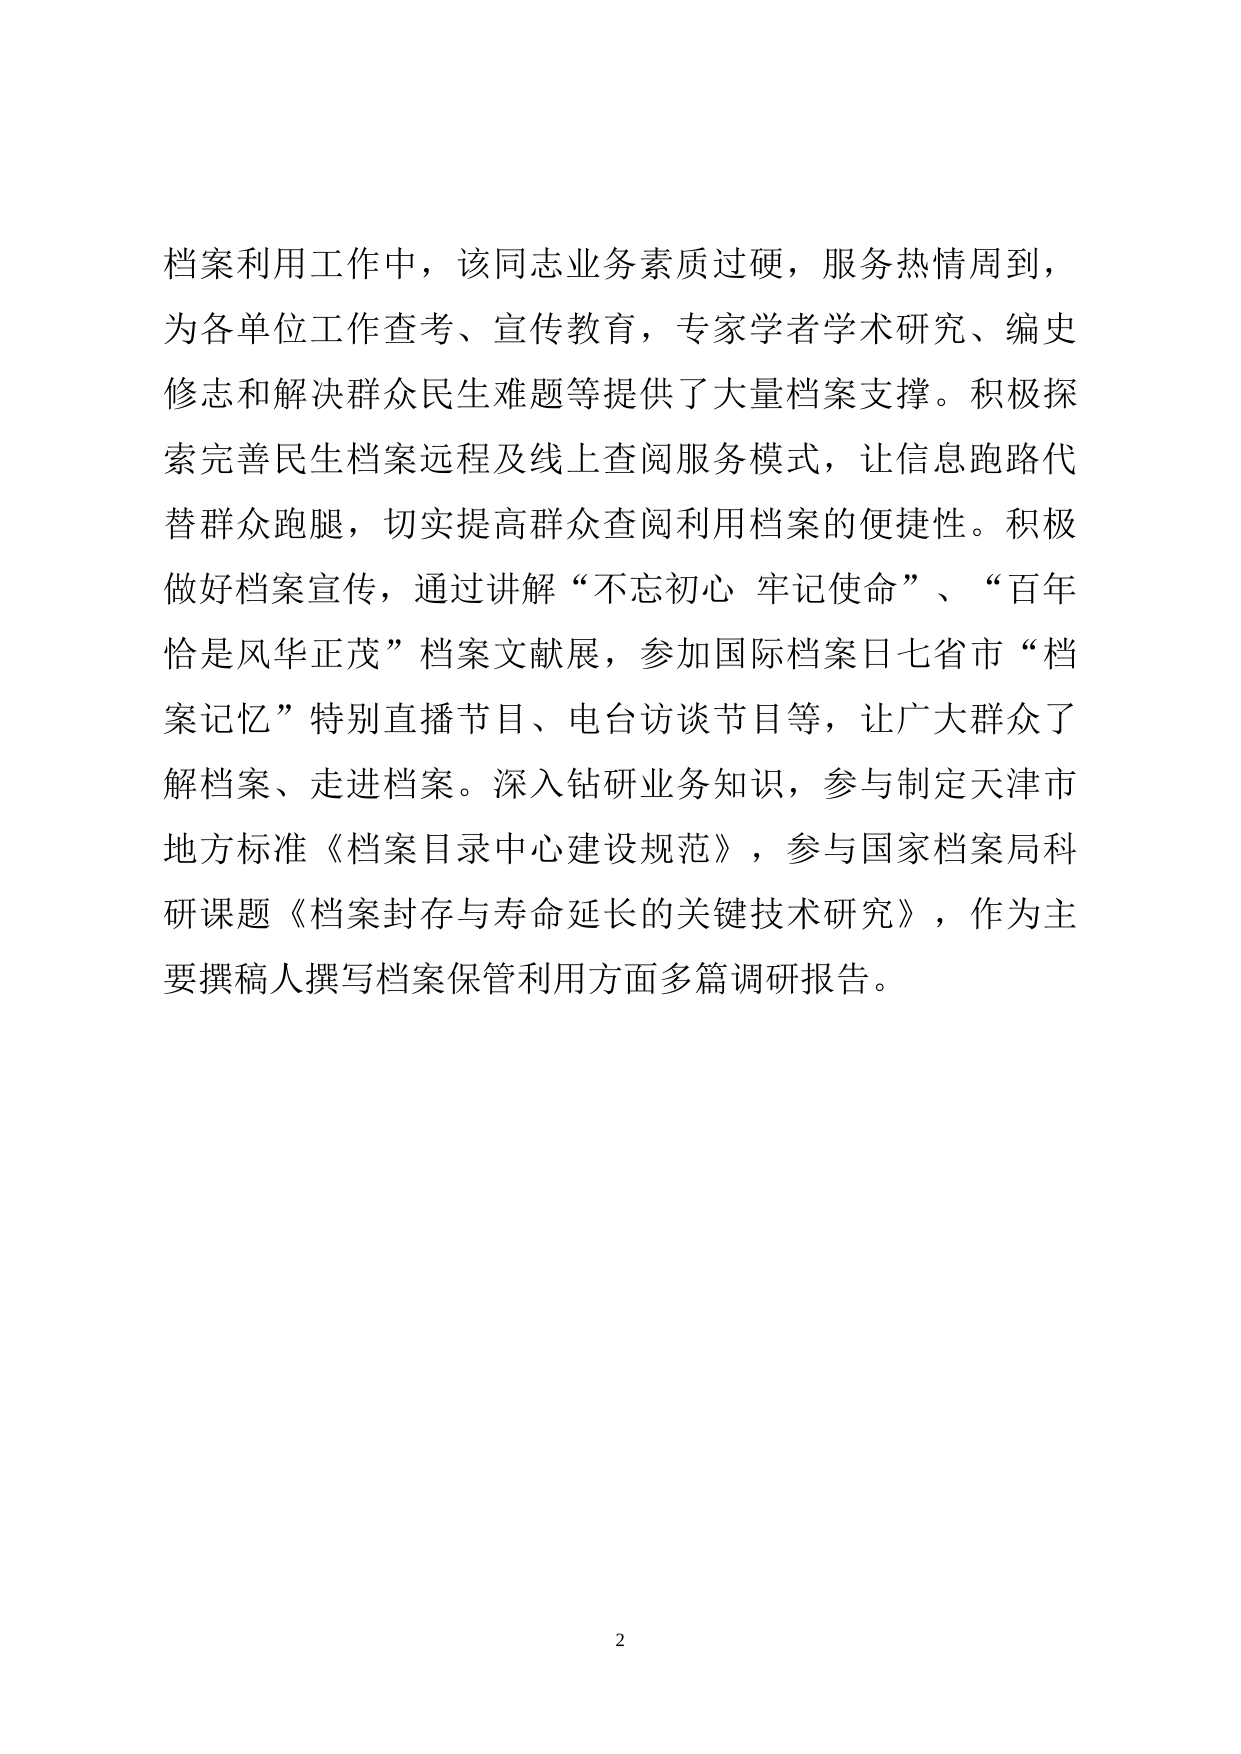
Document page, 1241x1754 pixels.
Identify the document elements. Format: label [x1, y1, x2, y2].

text [162, 228, 1078, 1008]
